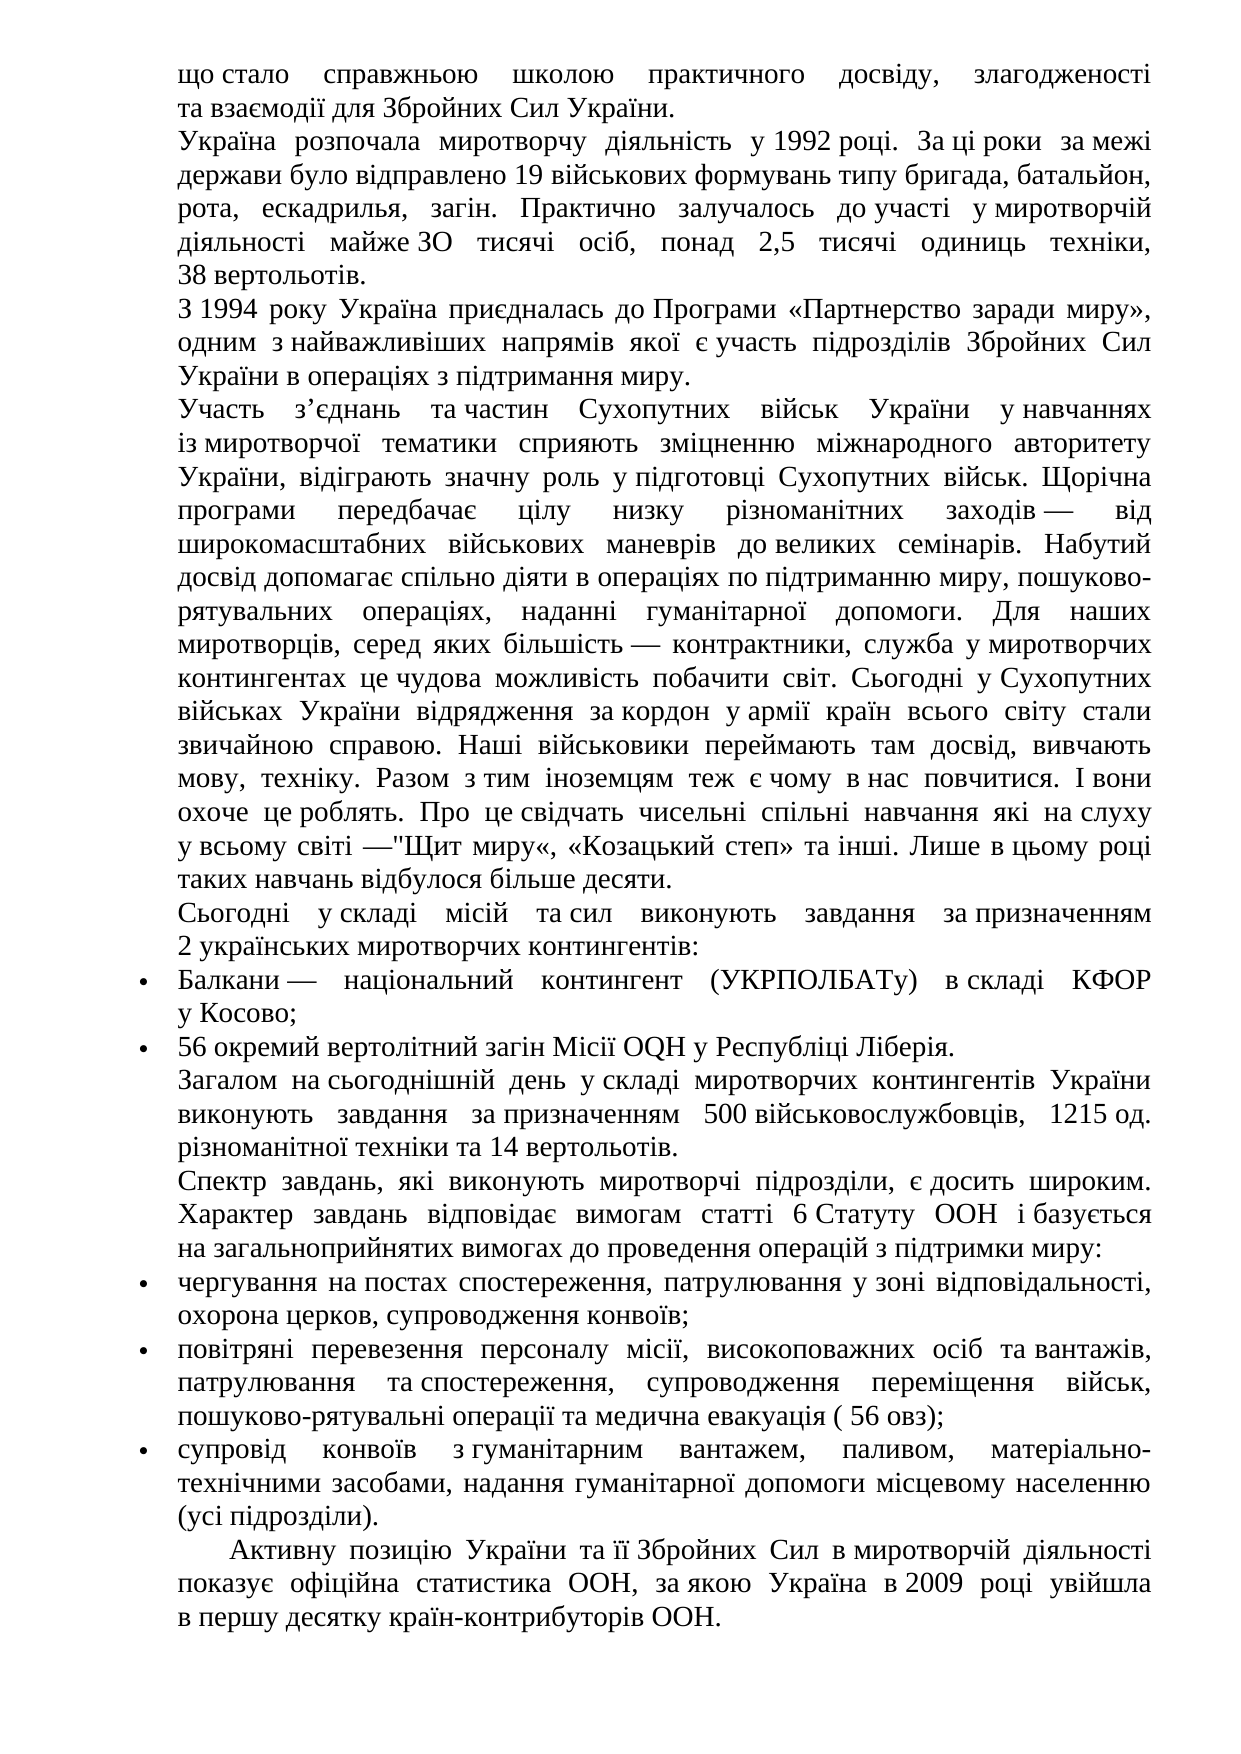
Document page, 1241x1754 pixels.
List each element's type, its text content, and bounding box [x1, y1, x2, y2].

list Балкани — національний контингент (УКРПОЛБАТу) в складі КФОР у Косово; [140, 962, 1152, 1029]
list чергування на постах спостереження, патрулювання у зоні відповідальності, охорона церков, супроводження конвоїв; [140, 1264, 1152, 1331]
text Україна розпочала миротворчу діяльність у 1992 році. За ці роки за межі держави було відправлено 19 військових формувань типу бригада, батальйон, рота, ескадрилья, загін. Практично залучалось до участі у миротворчій діяльності майже ЗО тисячі осіб, понад 2,5 тисячі одиниць техніки, 38 вертольотів. [177, 123, 1152, 291]
text З 1994 року Україна приєдналась до Програми «Партнерство заради миру», одним з найважливіших напрямів якої є участь підрозділів Збройних Сил України в операціях з підтримання миру. [177, 291, 1152, 392]
text Активну позицію України та її Збройних Сил в миротворчій діяльності показує офіційна статистика ООН, за якою Україна в 2009 році увійшла в першу десятку країн-контрибуторів ООН. [177, 1532, 1152, 1633]
text Спектр завдань, які виконують миротворчі підрозділи, є досить широким. Характер завдань відповідає вимогам статті 6 Статуту ООН і базується на загальноприйнятих вимогах до проведення операцій з підтримки миру: [177, 1163, 1152, 1264]
list 56 окремий вертолітний загін Місії OQH у Республіці Ліберія. [140, 1029, 1152, 1062]
list повітряні перевезення персоналу місії, високоповажних осіб та вантажів, патрулювання та спостереження, супроводження переміщення військ, пошуково-рятувальні операції та медична евакуація ( 56 овз); [140, 1331, 1152, 1431]
text Участь з’єднань та частин Сухопутних військ України у навчаннях із миротворчої тематики сприяють зміцненню міжнародного авторитету України, відіграють значну роль у підготовці Сухопутних військ. Щорічна програми передбачає цілу низку різноманітних заходів — від широкомасштабних військових маневрів до великих семінарів. Набутий досвід допомагає спільно діяти в операціях по підтриманню миру, пошуково-рятувальних операціях, наданні гуманітарної допомоги. Для наших миротворців, серед яких більшість — контрактники, служба у миротворчих контингентах це чудова можливість побачити світ. Сьогодні у Сухопутних військах України відрядження за кордон у армії країн всього світу стали звичайною справою. Наші військовики переймають там досвід, вивчають мову, техніку. Разом з тим іноземцям теж є чому в нас повчитися. І вони охоче це роблять. Про це свідчать чисельні спільні навчання які на слуху у всьому світі —"Щит миру«, «Козацький степ» та інші. Лише в цьому році таких навчань відбулося більше десяти. [177, 392, 1152, 895]
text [177, 56, 1152, 123]
text Загалом на сьогоднішній день у складі миротворчих контингентів України виконують завдання за призначенням 500 військовослужбовців, 1215 од. різноманітної техніки та 14 вертольотів. [177, 1062, 1152, 1163]
list супровід конвоїв з гуманітарним вантажем, паливом, матеріально-технічними засобами, надання гуманітарної допомоги місцевому населенню (усі підрозділи). [140, 1431, 1152, 1532]
text Сьогодні у складі місій та сил виконують завдання за призначенням 2 українських миротворчих контингентів: [177, 895, 1152, 962]
